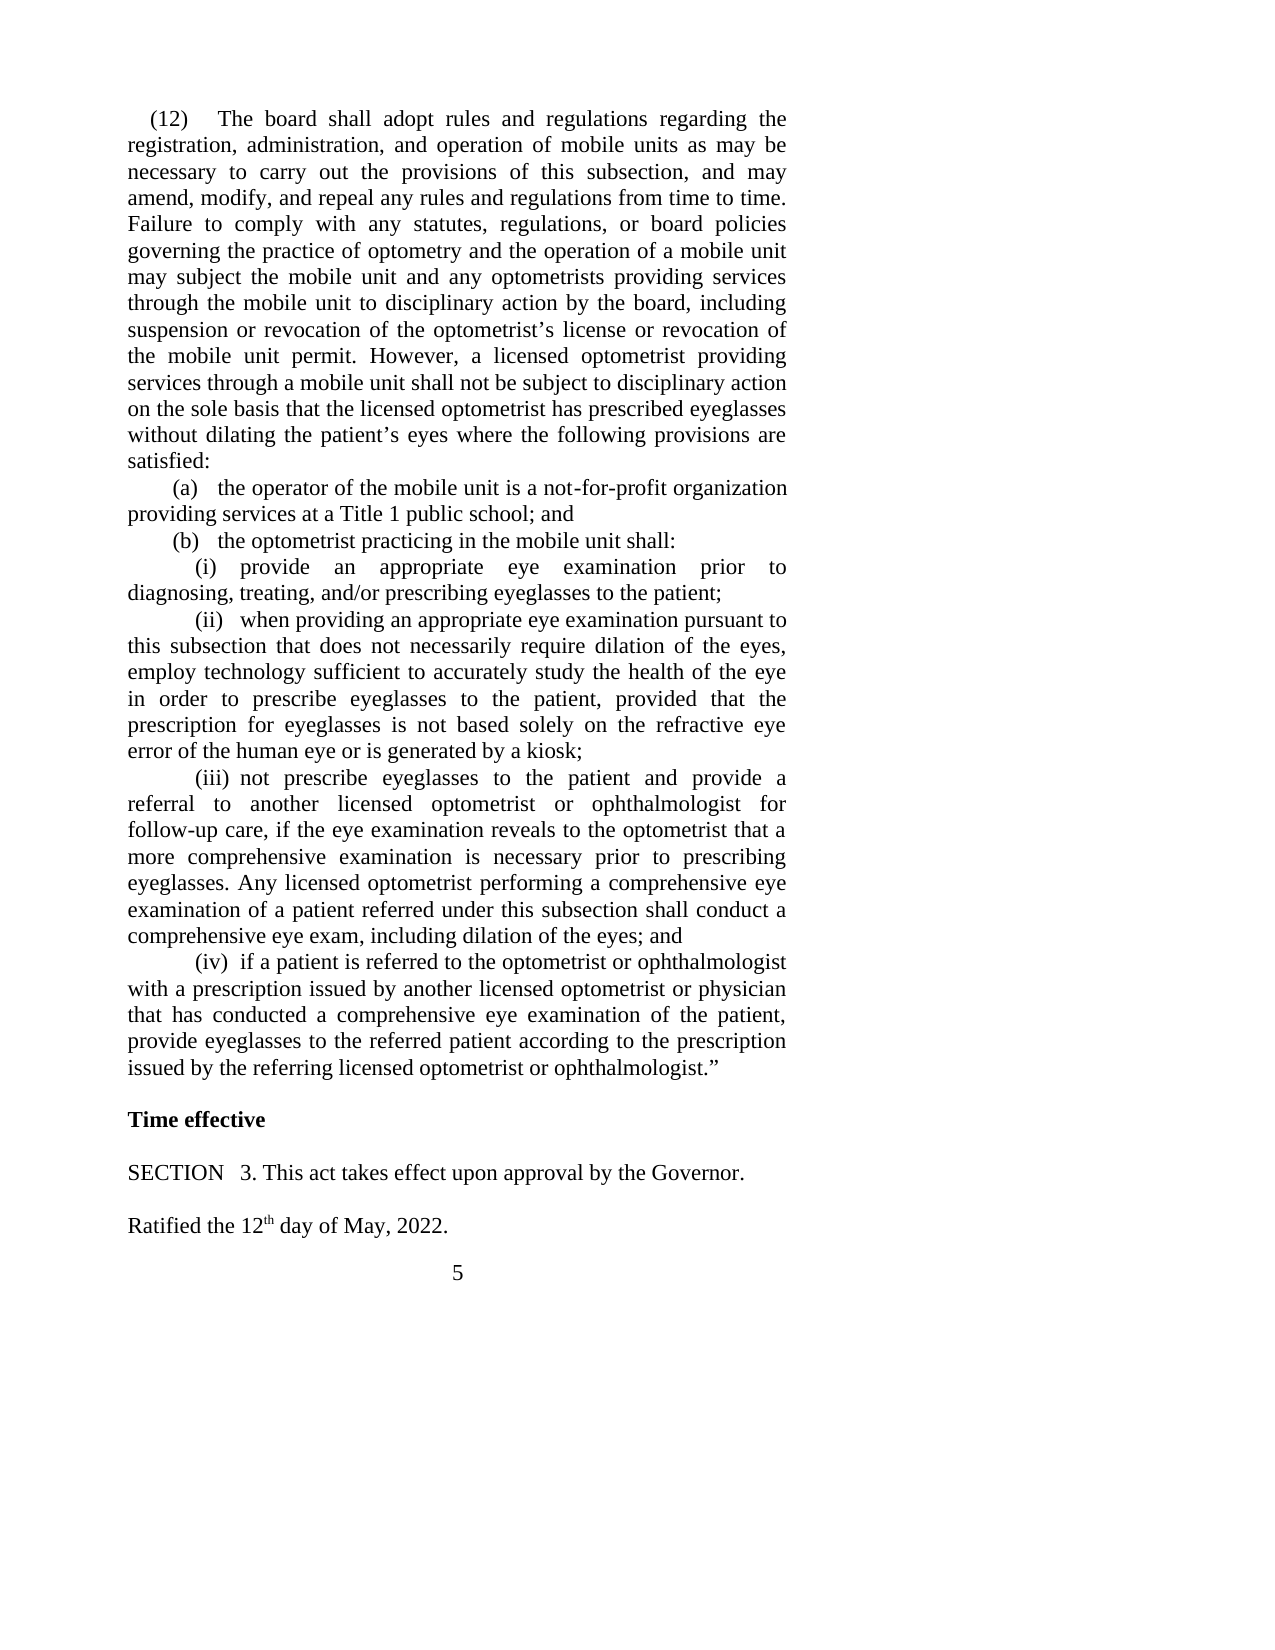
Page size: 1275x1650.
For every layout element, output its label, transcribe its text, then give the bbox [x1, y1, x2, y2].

text (b) the optometrist practicing in the mobile unit shall: [127, 527, 787, 553]
text Time effective [127, 1106, 787, 1133]
text SECTION 3. This act takes effect upon approval by the Governor. [127, 1159, 787, 1186]
text (ii) when providing an appropriate eye examination pursuant to this subsection that does not necessarily require dilation of the eyes, employ technology sufficient to accurately study the health of the eye in order to prescribe eyeglasses to the patient, provided that the prescription for eyeglasses is not based solely on the refractive eye error of the human eye or is generated by a kiosk; [127, 606, 787, 764]
text (iv) if a patient is referred to the optometrist or ophthalmologist with a prescription issued by another licensed optometrist or physician that has conducted a comprehensive eye examination of the patient, provide eyeglasses to the referred patient according to the prescription issued by the referring licensed optometrist or ophthalmologist.” [127, 948, 787, 1080]
text (a) the operator of the mobile unit is a not-for-profit organization providing services at a Title 1 public school; and [127, 474, 787, 527]
text (12) The board shall adopt rules and regulations regarding the registration, administration, and operation of mobile units as may be necessary to carry out the provisions of this subsection, and may amend, modify, and repeal any rules and regulations from time to time. Failure to comply with any statutes, regulations, or board policies governing the practice of optometry and the operation of a mobile unit may subject the mobile unit and any optometrists providing services through the mobile unit to disciplinary action by the board, including suspension or revocation of the optometrist’s license or revocation of the mobile unit permit. However, a licensed optometrist providing services through a mobile unit shall not be subject to disciplinary action on the sole basis that the licensed optometrist has prescribed eyeglasses without dilating the patient’s eyes where the following provisions are satisfied: [127, 105, 787, 474]
text (i) provide an appropriate eye examination prior to diagnosing, treating, and/or prescribing eyeglasses to the patient; [127, 553, 787, 606]
text Ratified the 12th day of May, 2022. [127, 1212, 787, 1238]
text (iii) not prescribe eyeglasses to the patient and provide a referral to another licensed optometrist or ophthalmologist for follow-up care, if the eye examination reveals to the optometrist that a more comprehensive examination is necessary prior to prescribing eyeglasses. Any licensed optometrist performing a comprehensive eye examination of a patient referred under this subsection shall conduct a comprehensive eye exam, including dilation of the eyes; and [127, 764, 787, 948]
